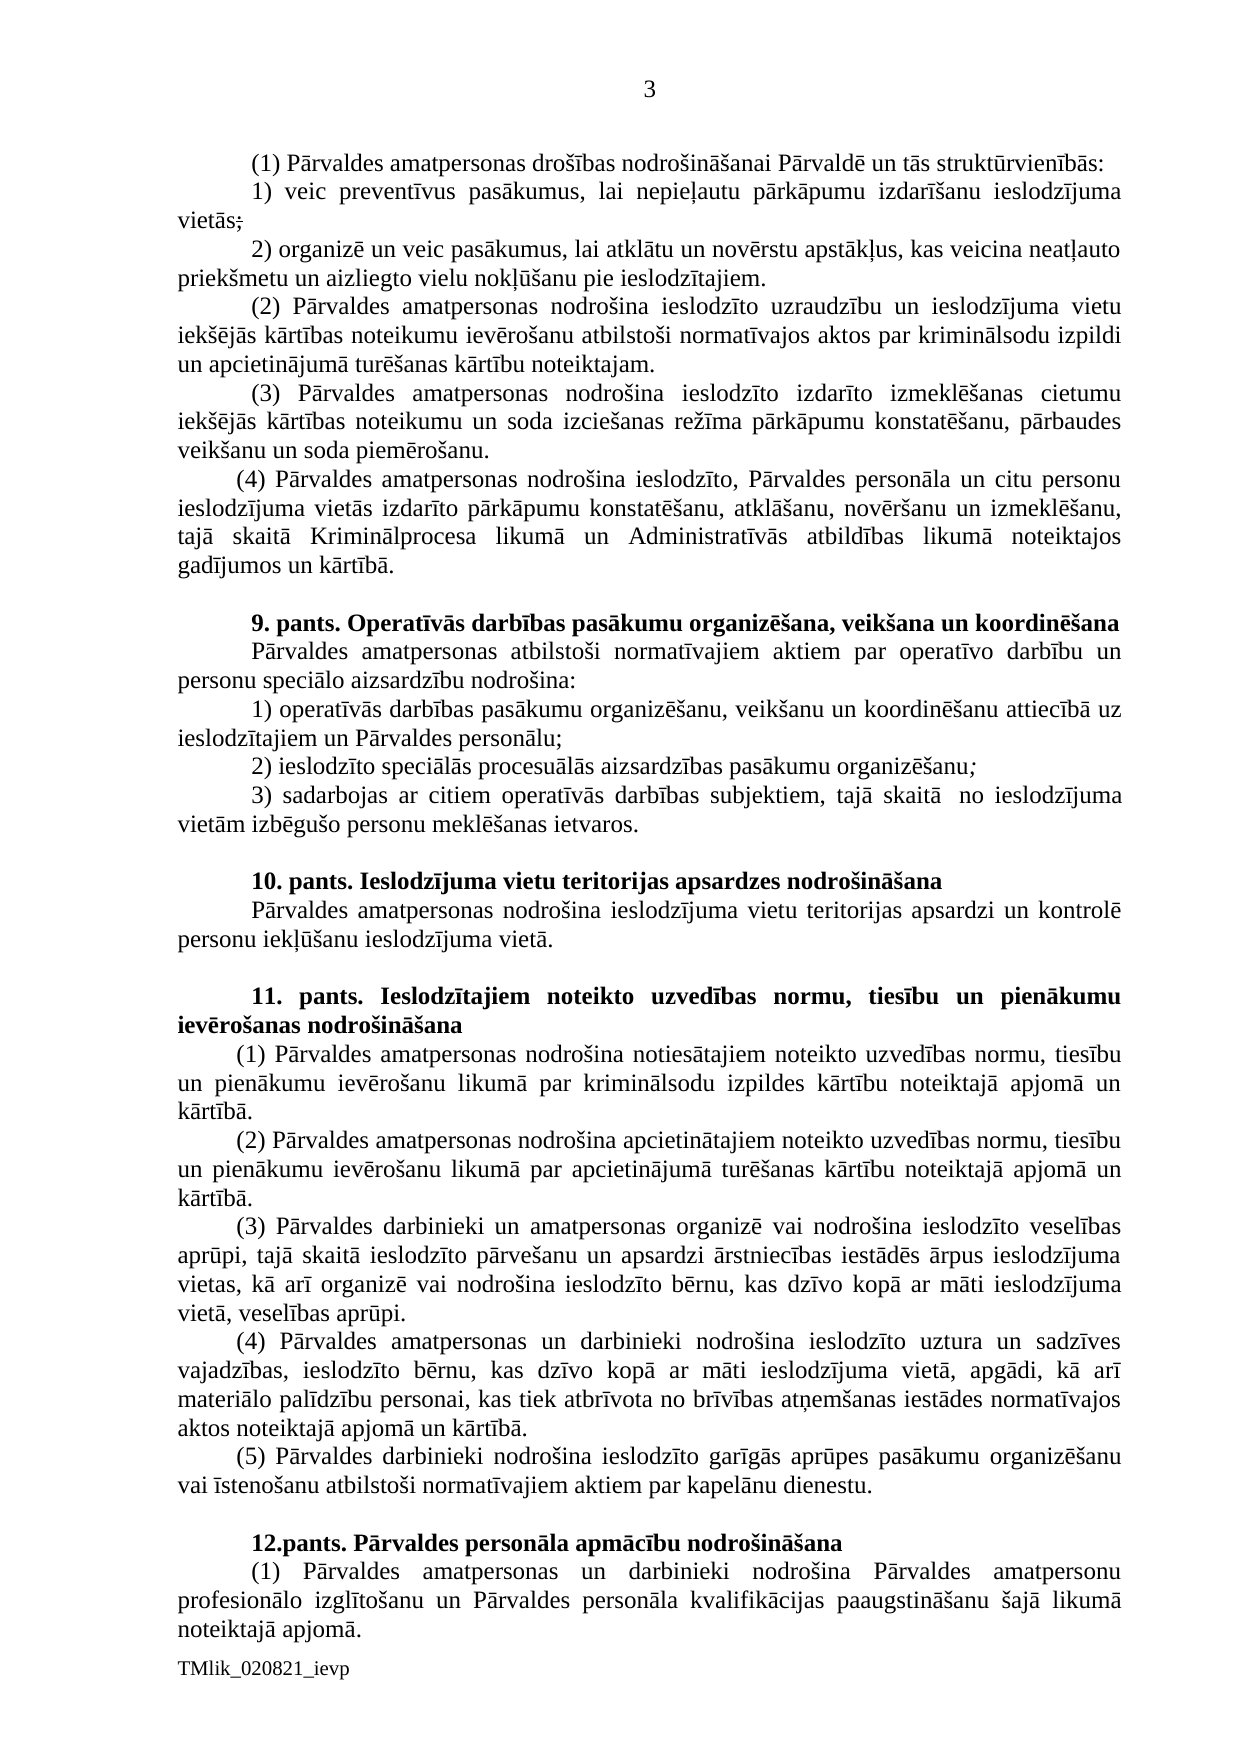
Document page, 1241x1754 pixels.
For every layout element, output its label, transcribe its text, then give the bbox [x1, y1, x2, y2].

text (1) Pārvaldes amatpersonas un darbinieki nodrošina Pārvaldes amatpersonu profesionālo izglītošanu un Pārvaldes personāla kvalifikācijas paaugstināšanu šajā likumā noteiktajā apjomā. [177, 1556, 1122, 1643]
text (1) Pārvaldes amatpersonas nodrošina notiesātajiem noteikto uzvedības normu, tiesību un pienākumu ievērošanu likumā par kriminālsodu izpildes kārtību noteiktajā apjomā un kārtībā. [177, 1039, 1122, 1125]
text 9. pants. Operatīvās darbības pasākumu organizēšana, veikšana un koordinēšana [177, 608, 1122, 636]
text Pārvaldes amatpersonas nodrošina ieslodzījuma vietu teritorijas apsardzi un kontrolē personu iekļūšanu ieslodzījuma vietā. [177, 895, 1122, 953]
text (2) Pārvaldes amatpersonas nodrošina ieslodzīto uzraudzību un ieslodzījuma vietu iekšējās kārtības noteikumu ievērošanu atbilstoši normatīvajos aktos par kriminālsodu izpildi un apcietinājumā turēšanas kārtību noteiktajam. [177, 291, 1122, 378]
text 10. pants. Ieslodzījuma vietu teritorijas apsardzes nodrošināšana [177, 866, 1122, 895]
text Pārvaldes amatpersonas atbilstoši normatīvajiem aktiem par operatīvo darbību un personu speciālo aizsardzību nodrošina: [177, 636, 1122, 694]
text (2) Pārvaldes amatpersonas nodrošina apcietinātajiem noteikto uzvedības normu, tiesību un pienākumu ievērošanu likumā par apcietinājumā turēšanas kārtību noteiktajā apjomā un kārtībā. [177, 1125, 1122, 1211]
text 2) organizē un veic pasākumus, lai atklātu un novērstu apstākļus, kas veicina neatļauto priekšmetu un aizliegto vielu nokļūšanu pie ieslodzītajiem. [177, 234, 1122, 291]
text (4) Pārvaldes amatpersonas un darbinieki nodrošina ieslodzīto uztura un sadzīves vajadzības, ieslodzīto bērnu, kas dzīvo kopā ar māti ieslodzījuma vietā, apgādi, kā arī materiālo palīdzību personai, kas tiek atbrīvota no brīvības atņemšanas iestādes normatīvajos aktos noteiktajā apjomā un kārtībā. [177, 1326, 1122, 1441]
text (1) Pārvaldes amatpersonas drošības nodrošināšanai Pārvaldē un tās struktūrvienībās: [177, 148, 1122, 176]
text 3) sadarbojas ar citiem operatīvās darbības subjektiem, tajā skaitā no ieslodzījuma vietām izbēgušo personu meklēšanas ietvaros. [177, 780, 1122, 838]
text 12.pants. Pārvaldes personāla apmācību nodrošināšana [177, 1528, 1122, 1556]
text 1) operatīvās darbības pasākumu organizēšanu, veikšanu un koordinēšanu attiecībā uz ieslodzītajiem un Pārvaldes personālu; [177, 694, 1122, 751]
text (3) Pārvaldes darbinieki un amatpersonas organizē vai nodrošina ieslodzīto veselības aprūpi, tajā skaitā ieslodzīto pārvešanu un apsardzi ārstniecības iestādēs ārpus ieslodzījuma vietas, kā arī organizē vai nodrošina ieslodzīto bērnu, kas dzīvo kopā ar māti ieslodzījuma vietā, veselības aprūpi. [177, 1211, 1122, 1326]
text (4) Pārvaldes amatpersonas nodrošina ieslodzīto, Pārvaldes personāla un citu personu ieslodzījuma vietās izdarīto pārkāpumu konstatēšanu, atklāšanu, novēršanu un izmeklēšanu, tajā skaitā Kriminālprocesa likumā un Administratīvās atbildības likumā noteiktajos gadījumos un kārtībā. [177, 464, 1122, 579]
text (5) Pārvaldes darbinieki nodrošina ieslodzīto garīgās aprūpes pasākumu organizēšanu vai īstenošanu atbilstoši normatīvajiem aktiem par kapelānu dienestu. [177, 1441, 1122, 1499]
text 1) veic preventīvus pasākumus, lai nepieļautu pārkāpumu izdarīšanu ieslodzījuma vietās; [177, 176, 1122, 234]
text (3) Pārvaldes amatpersonas nodrošina ieslodzīto izdarīto izmeklēšanas cietumu iekšējās kārtības noteikumu un soda izciešanas režīma pārkāpumu konstatēšanu, pārbaudes veikšanu un soda piemērošanu. [177, 378, 1122, 464]
text 11. pants. Ieslodzītajiem noteikto uzvedības normu, tiesību un pienākumu ievērošanas nodrošināšana [177, 981, 1122, 1039]
text 2) ieslodzīto speciālās procesuālās aizsardzības pasākumu organizēšanu; [177, 751, 1122, 780]
